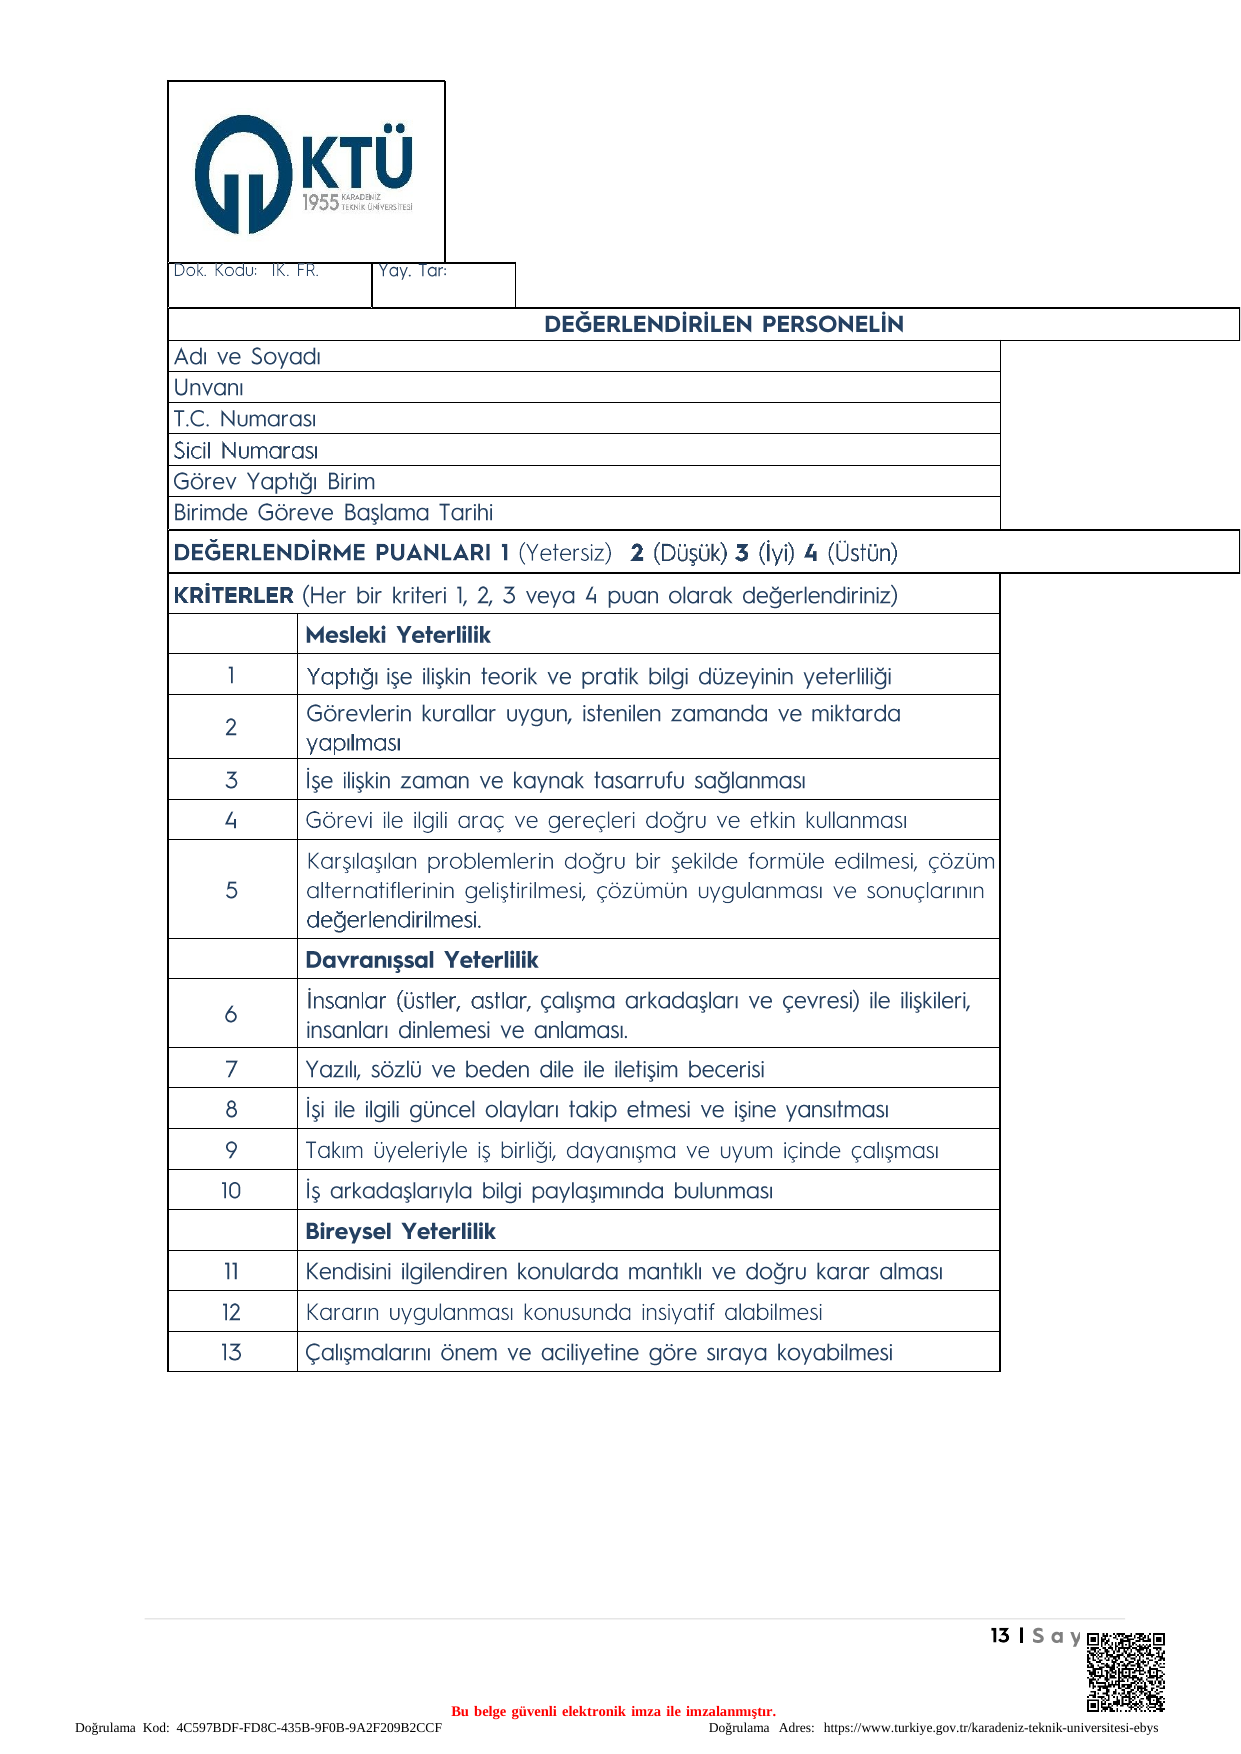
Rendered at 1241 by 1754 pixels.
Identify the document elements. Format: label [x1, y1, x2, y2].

picture [990, 1621, 1172, 1719]
picture [305, 1256, 953, 1285]
picture [173, 434, 330, 464]
table_header [169, 82, 444, 262]
picture [228, 660, 242, 689]
picture [173, 579, 908, 609]
table_cell [169, 574, 999, 613]
picture [305, 1296, 832, 1326]
table_cell [169, 1291, 297, 1331]
picture [221, 1337, 252, 1366]
table_cell [298, 1048, 999, 1087]
picture [378, 263, 461, 281]
picture [305, 1053, 774, 1083]
picture [225, 1134, 251, 1164]
table_cell [169, 800, 297, 839]
table_cell [169, 1332, 297, 1371]
picture [225, 712, 249, 741]
picture [221, 1175, 251, 1204]
picture [173, 496, 504, 526]
picture [173, 263, 332, 281]
table_cell [169, 1170, 297, 1209]
picture [305, 1337, 903, 1366]
picture [305, 943, 549, 974]
table_cell [169, 372, 1000, 402]
table_cell [169, 1048, 297, 1087]
picture [173, 372, 255, 401]
picture [306, 845, 1003, 933]
table_cell [298, 1088, 999, 1128]
picture [305, 619, 501, 649]
picture [225, 998, 251, 1028]
table_cell [169, 1210, 297, 1249]
table_cell [169, 309, 1239, 339]
picture [191, 108, 414, 242]
table_cell [169, 341, 1000, 371]
picture [224, 1256, 246, 1285]
table_cell [169, 434, 173, 464]
table_cell [298, 654, 999, 694]
picture [305, 1093, 898, 1123]
picture [173, 465, 386, 495]
picture [225, 805, 251, 834]
table_cell [298, 614, 999, 653]
table_cell [298, 1251, 999, 1290]
table_cell [169, 939, 297, 978]
picture [305, 1134, 950, 1164]
table_cell [169, 497, 1000, 528]
picture [225, 1053, 250, 1083]
table_cell [298, 800, 999, 839]
table_cell [298, 759, 999, 798]
table_cell [169, 614, 297, 653]
table_cell [298, 979, 999, 1047]
table_cell [169, 531, 1239, 572]
table_cell [169, 466, 1000, 496]
table_cell [169, 979, 297, 1047]
picture [305, 764, 816, 794]
picture [544, 308, 918, 338]
table_cell [298, 1210, 999, 1249]
picture [222, 1296, 250, 1326]
picture [173, 403, 327, 432]
table_cell [298, 1170, 999, 1209]
picture [225, 764, 251, 794]
table_cell [169, 695, 297, 758]
picture [173, 536, 907, 567]
table_cell [330, 434, 1000, 464]
table_cell [169, 403, 1000, 433]
picture [306, 660, 901, 690]
table_cell [298, 695, 999, 758]
table_cell [373, 264, 515, 307]
table_cell [298, 1332, 999, 1371]
table_cell [298, 1291, 999, 1331]
table_cell [169, 264, 371, 307]
table_cell [169, 840, 297, 937]
picture [225, 1093, 250, 1123]
table_cell [298, 939, 999, 978]
table_cell [169, 1088, 297, 1128]
table_cell [298, 1129, 999, 1168]
picture [306, 697, 921, 756]
picture [305, 1215, 506, 1245]
table_cell [169, 759, 297, 798]
table_cell [169, 1251, 297, 1290]
picture [306, 984, 990, 1044]
table_cell [298, 840, 999, 937]
picture [173, 340, 332, 370]
picture [305, 805, 917, 834]
table_cell [169, 1129, 297, 1168]
picture [305, 1175, 783, 1204]
table_cell [169, 654, 297, 694]
picture [225, 874, 250, 904]
